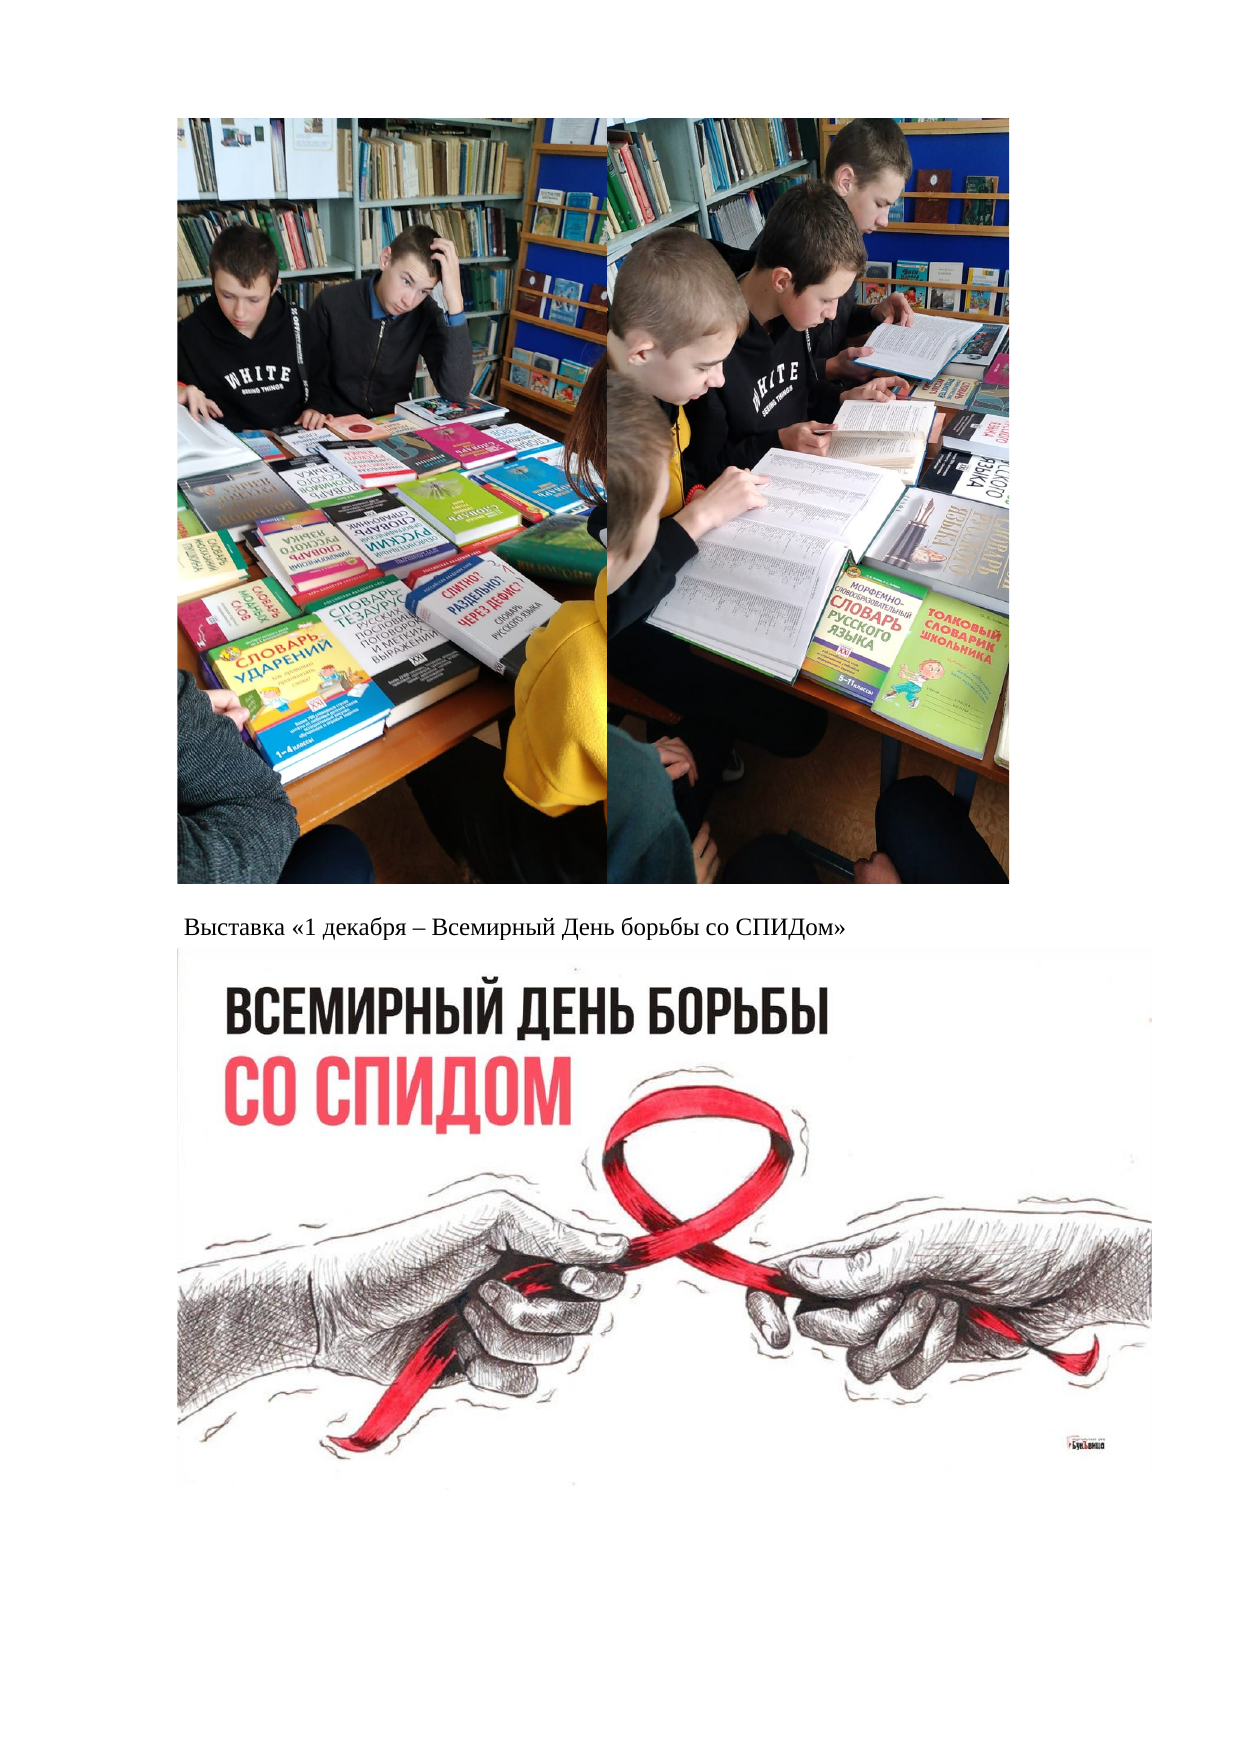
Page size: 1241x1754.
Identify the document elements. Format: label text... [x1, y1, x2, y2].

text Выставка «1 декабря – Всемирный День борьбы со СПИДом» [177, 912, 1152, 940]
picture [177, 118, 1010, 884]
picture [177, 940, 1152, 1490]
